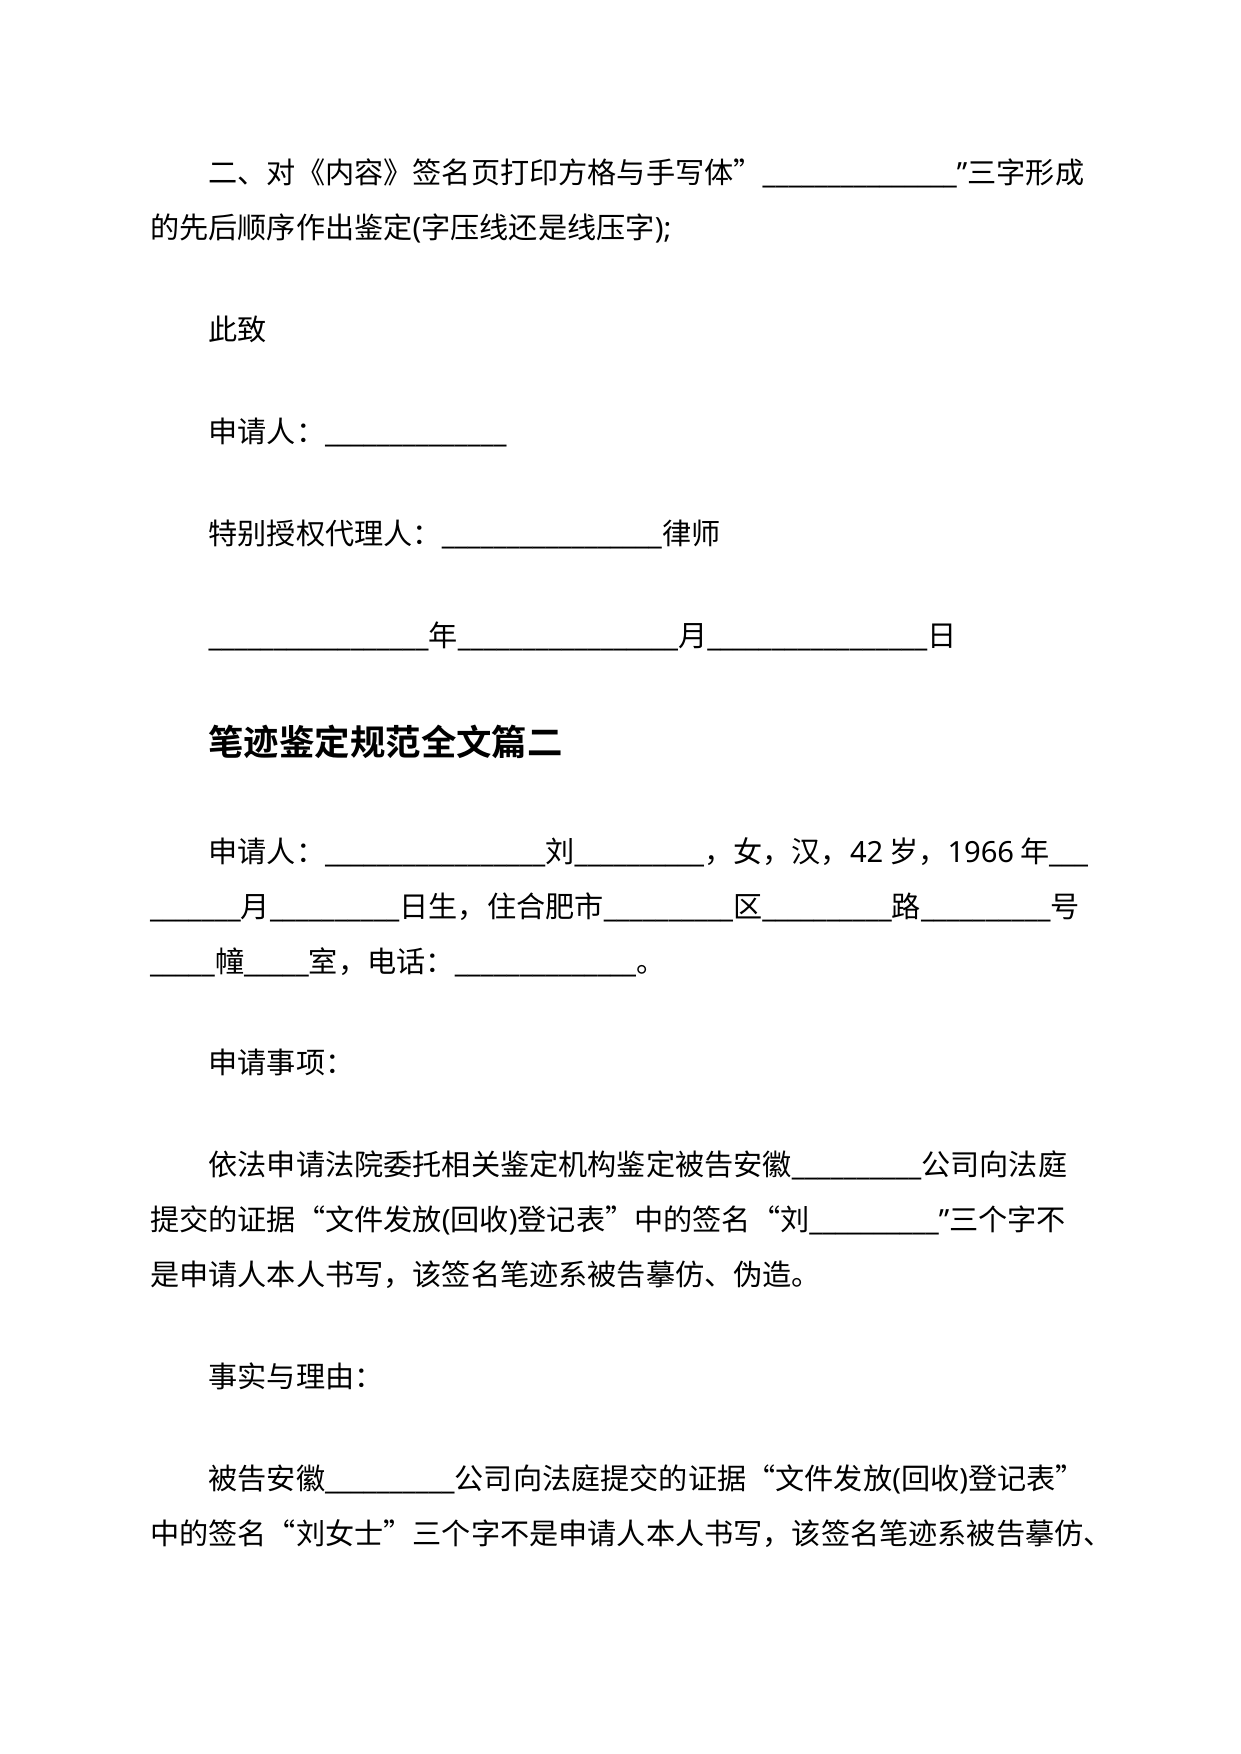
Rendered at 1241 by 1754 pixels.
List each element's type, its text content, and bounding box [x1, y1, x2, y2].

text 申请事项： [150, 1040, 1090, 1082]
text 此致 [150, 307, 1090, 349]
text 二、对《内容》签名页打印方格与手写体”_______________”三字形成的先后顺序作出鉴定(字压线还是线压字); [150, 150, 1090, 247]
text _________________年_________________月_________________日 [150, 613, 1090, 655]
text 申请人：______________ [150, 409, 1090, 451]
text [150, 1455, 1090, 1553]
text 事实与理由： [150, 1354, 1090, 1396]
text 申请人：_________________刘__________，女，汉，42岁，1966年__________月__________日生，住合肥市__________区__________路__________号_____幢_____室，电话：______________。 [150, 828, 1090, 981]
text 笔迹鉴定规范全文篇二 [150, 715, 1090, 766]
text 依法申请法院委托相关鉴定机构鉴定被告安徽__________公司向法庭提交的证据“文件发放(回收)登记表”中的签名“刘__________”三个字不是申请人本人书写，该签名笔迹系被告摹仿、伪造。 [150, 1142, 1090, 1294]
text 特别授权代理人：_________________律师 [150, 511, 1090, 553]
